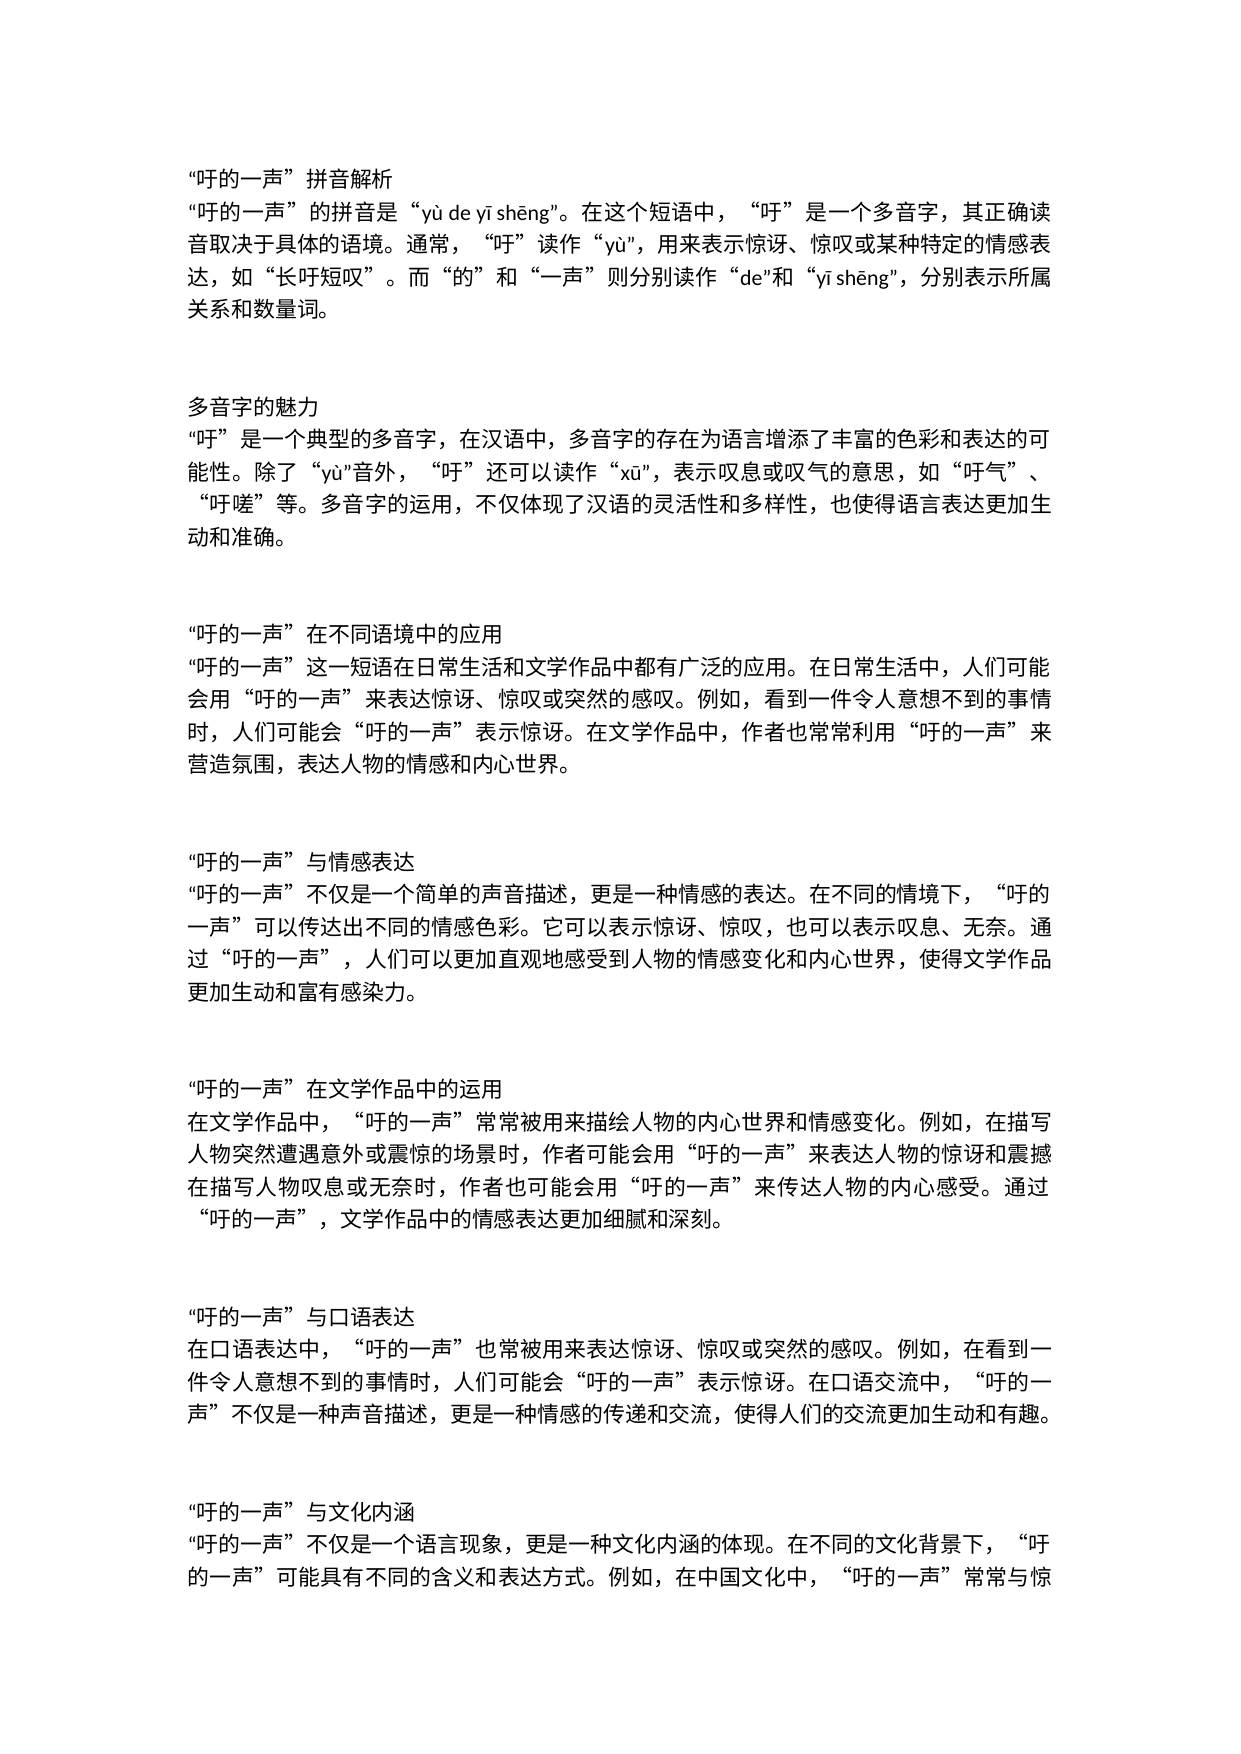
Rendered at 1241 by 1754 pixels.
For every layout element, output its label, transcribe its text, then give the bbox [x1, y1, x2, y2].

text “吁的一声”与文化内涵 [187, 1494, 1053, 1527]
text “吁的一声”在文学作品中的运用 [187, 1072, 1053, 1104]
text “吁的一声”与口语表达 [187, 1299, 1053, 1332]
text “吁的一声”在不同语境中的应用 [187, 617, 1053, 649]
text 多音字的魅力 [187, 389, 1053, 422]
text “吁的一声”这一短语在日常生活和文学作品中都有广泛的应用。在日常生活中，人们可能会用“吁的一声”来表达惊讶、惊叹或突然的感叹。例如，看到一件令人意想不到的事情时，人们可能会“吁的一声”表示惊讶。在文学作品中，作者也常常利用“吁的一声”来营造氛围，表达人物的情感和内心世界。 [187, 649, 1053, 779]
text “吁的一声”不仅是一个简单的声音描述，更是一种情感的表达。在不同的情境下，“吁的一声”可以传达出不同的情感色彩。它可以表示惊讶、惊叹，也可以表示叹息、无奈。通过“吁的一声”，人们可以更加直观地感受到人物的情感变化和内心世界，使得文学作品更加生动和富有感染力。 [187, 877, 1053, 1007]
text 在文学作品中，“吁的一声”常常被用来描绘人物的内心世界和情感变化。例如，在描写人物突然遭遇意外或震惊的场景时，作者可能会用“吁的一声”来表达人物的惊讶和震撼。在描写人物叹息或无奈时，作者也可能会用“吁的一声”来传达人物的内心感受。通过“吁的一声”，文学作品中的情感表达更加细腻和深刻。 [187, 1104, 1053, 1234]
text “吁的一声”拼音解析 [187, 162, 1053, 194]
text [187, 1527, 1053, 1592]
text “吁的一声”与情感表达 [187, 844, 1053, 877]
text 在口语表达中，“吁的一声”也常被用来表达惊讶、惊叹或突然的感叹。例如，在看到一件令人意想不到的事情时，人们可能会“吁的一声”表示惊讶。在口语交流中，“吁的一声”不仅是一种声音描述，更是一种情感的传递和交流，使得人们的交流更加生动和有趣。 [187, 1332, 1053, 1429]
text “吁”是一个典型的多音字，在汉语中，多音字的存在为语言增添了丰富的色彩和表达的可能性。除了“yù”音外，“吁”还可以读作“xū”，表示叹息或叹气的意思，如“吁气”、“吁嗟”等。多音字的运用，不仅体现了汉语的灵活性和多样性，也使得语言表达更加生动和准确。 [187, 422, 1053, 552]
text “吁的一声”的拼音是“yù de yī shēng”。在这个短语中，“吁”是一个多音字，其正确读音取决于具体的语境。通常，“吁”读作“yù”，用来表示惊讶、惊叹或某种特定的情感表达，如“长吁短叹”。而“的”和“一声”则分别读作“de”和“yī shēng”，分别表示所属关系和数量词。 [187, 194, 1053, 324]
